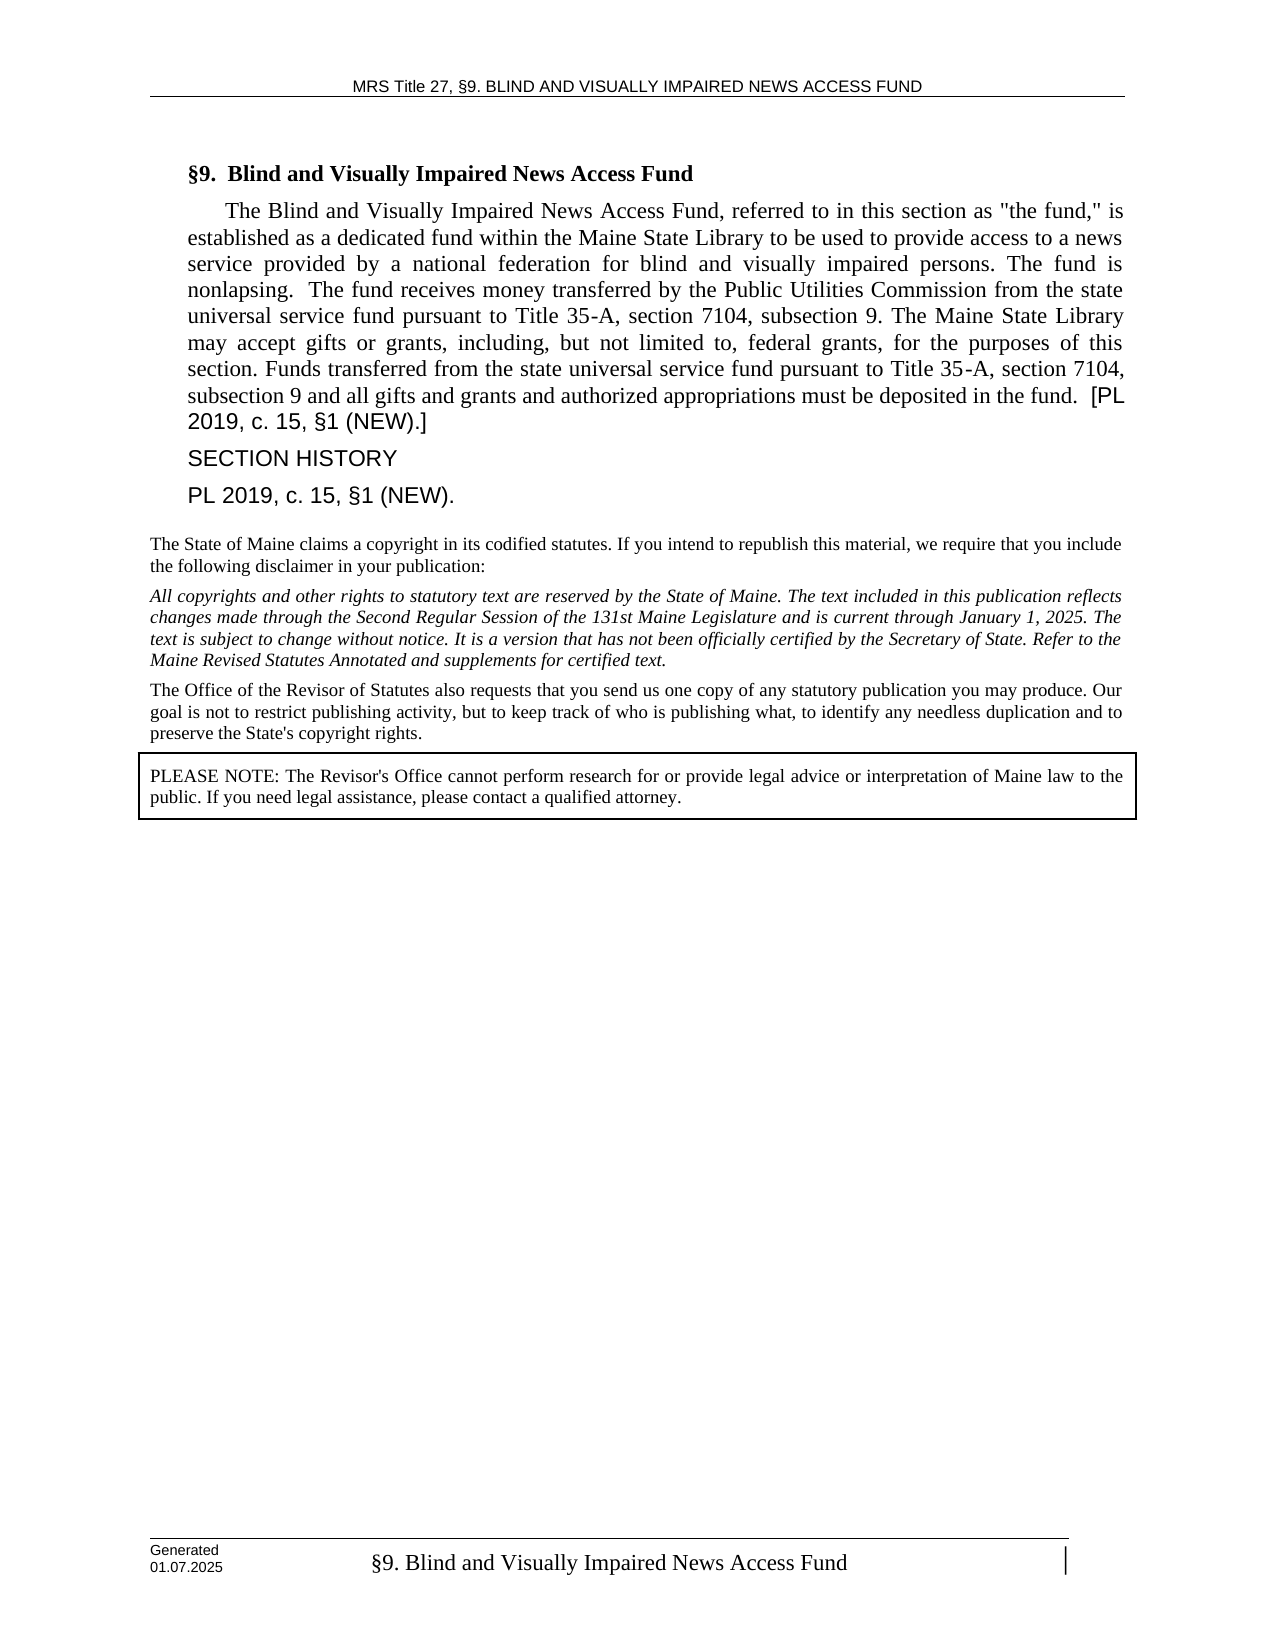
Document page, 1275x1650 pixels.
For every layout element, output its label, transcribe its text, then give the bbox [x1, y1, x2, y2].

text All copyrights and other rights to statutory text are reserved by the State of Maine. The text included in this publication reflects changes made through the Second Regular Session of the 131st Maine Legislature and is current through January 1, 2025 . The text is subject to change without notice. It is a version that has not been officially certified by the Secretary of State. Refer to the Maine Revised Statutes Annotated and supplements for certified text. [150, 584, 1125, 671]
text PL 2019, c. 15, §1 (NEW). [187, 482, 1125, 508]
text SECTION HISTORY [187, 445, 1125, 471]
text PLEASE NOTE: The Revisor's Office cannot perform research for or provide legal advice or interpretation of Maine law to the public. If you need legal assistance, please contact a qualified attorney. [140, 754, 1135, 818]
text The State of Maine claims a copyright in its codified statutes. If you intend to republish this material, we require that you include the following disclaimer in your publication: [150, 533, 1125, 576]
text The Office of the Revisor of Statutes also requests that you send us one copy of any statutory publication you may produce. Our goal is not to restrict publishing activity, but to keep track of who is publishing what, to identify any needless duplication and to preserve the State's copyright rights. [150, 679, 1125, 744]
text §9. Blind and Visually Impaired News Access Fund [187, 160, 1125, 187]
text The Blind and Visually Impaired News Access Fund, referred to in this section as "the fund," is established as a dedicated fund within the Maine State Library to be used to provide access to a news service provided by a national federation for blind and visually impaired persons. The fund is nonlapsing. The fund receives money transferred by the Public Utilities Commission from the state universal service fund pursuant to Title 35‑A, section 7104, subsection 9. The Maine State Library may accept gifts or grants, including, but not limited to, federal grants, for the purposes of this section. Funds transferred from the state universal service fund pursuant to Title 35‑A, section 7104, subsection 9 and all gifts and grants and authorized appropriations must be deposited in the fund. [PL 2019, c. 15, §1 (NEW).] [187, 197, 1125, 434]
